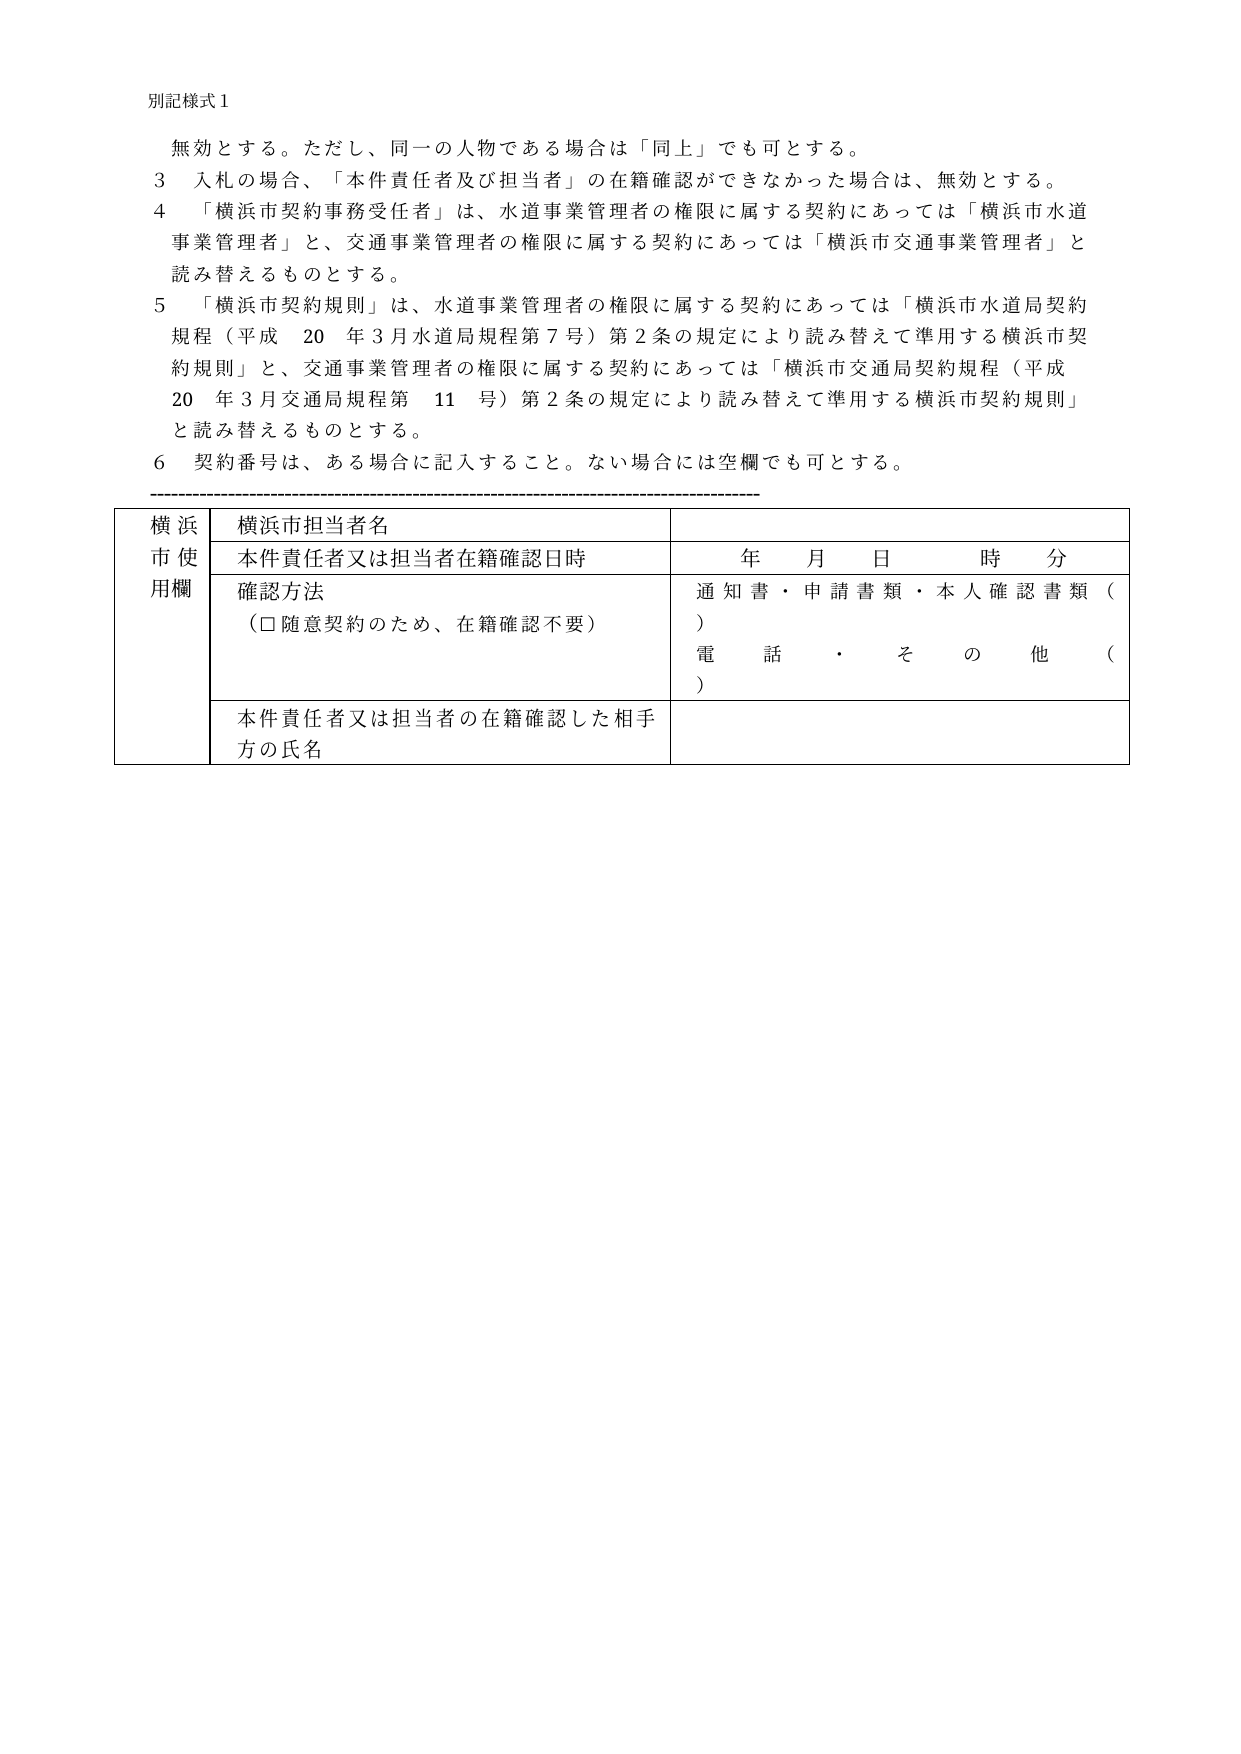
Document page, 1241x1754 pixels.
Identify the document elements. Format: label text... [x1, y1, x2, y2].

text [150, 132, 1090, 163]
table_cell 通知書・申請書類・本人確認書類（ ） 電話・その他（ ） [671, 575, 1129, 700]
text ６ 契約番号は、ある場合に記入すること。ない場合には空欄でも可とする。 [150, 445, 1090, 477]
text ３ 入札の場合、「本件責任者及び担当者」の在籍確認ができなかった場合は、無効とする。 [150, 163, 1090, 194]
table_cell 本件責任者又は担当者の在籍確認した相手方の氏名 [211, 701, 670, 764]
table_cell 本件責任者又は担当者在籍確認日時 [211, 542, 670, 574]
table_cell 年 月 日 時 分 [671, 542, 1129, 574]
table_cell 確認方法 （随意契約のため、在籍確認不要） [211, 575, 670, 700]
text -------------------------------------------------------------------------------------- [150, 477, 1090, 508]
text ５ 「横浜市契約規則」は、水道事業管理者の権限に属する契約にあっては「横浜市水道局契約規程（平成20年３月水道局規程第７号）第２条の規定により読み替えて準用する横浜市契約規則」と、交通事業管理者の権限に属する契約にあっては「横浜市交通局契約規程（平成20年３月交通局規程第11号）第２条の規定により読み替えて準用する横浜市契約規則」と読み替えるものとする。 [150, 289, 1090, 445]
table_header 横浜市使用欄 [115, 509, 209, 764]
table_cell [671, 701, 1129, 764]
table_header [671, 509, 1129, 541]
table_header 横浜市担当者名 [211, 509, 670, 541]
text ４ 「横浜市契約事務受任者」は、水道事業管理者の権限に属する契約にあっては「横浜市水道事業管理者」と、交通事業管理者の権限に属する契約にあっては「横浜市交通事業管理者」と読み替えるものとする。 [150, 194, 1090, 289]
